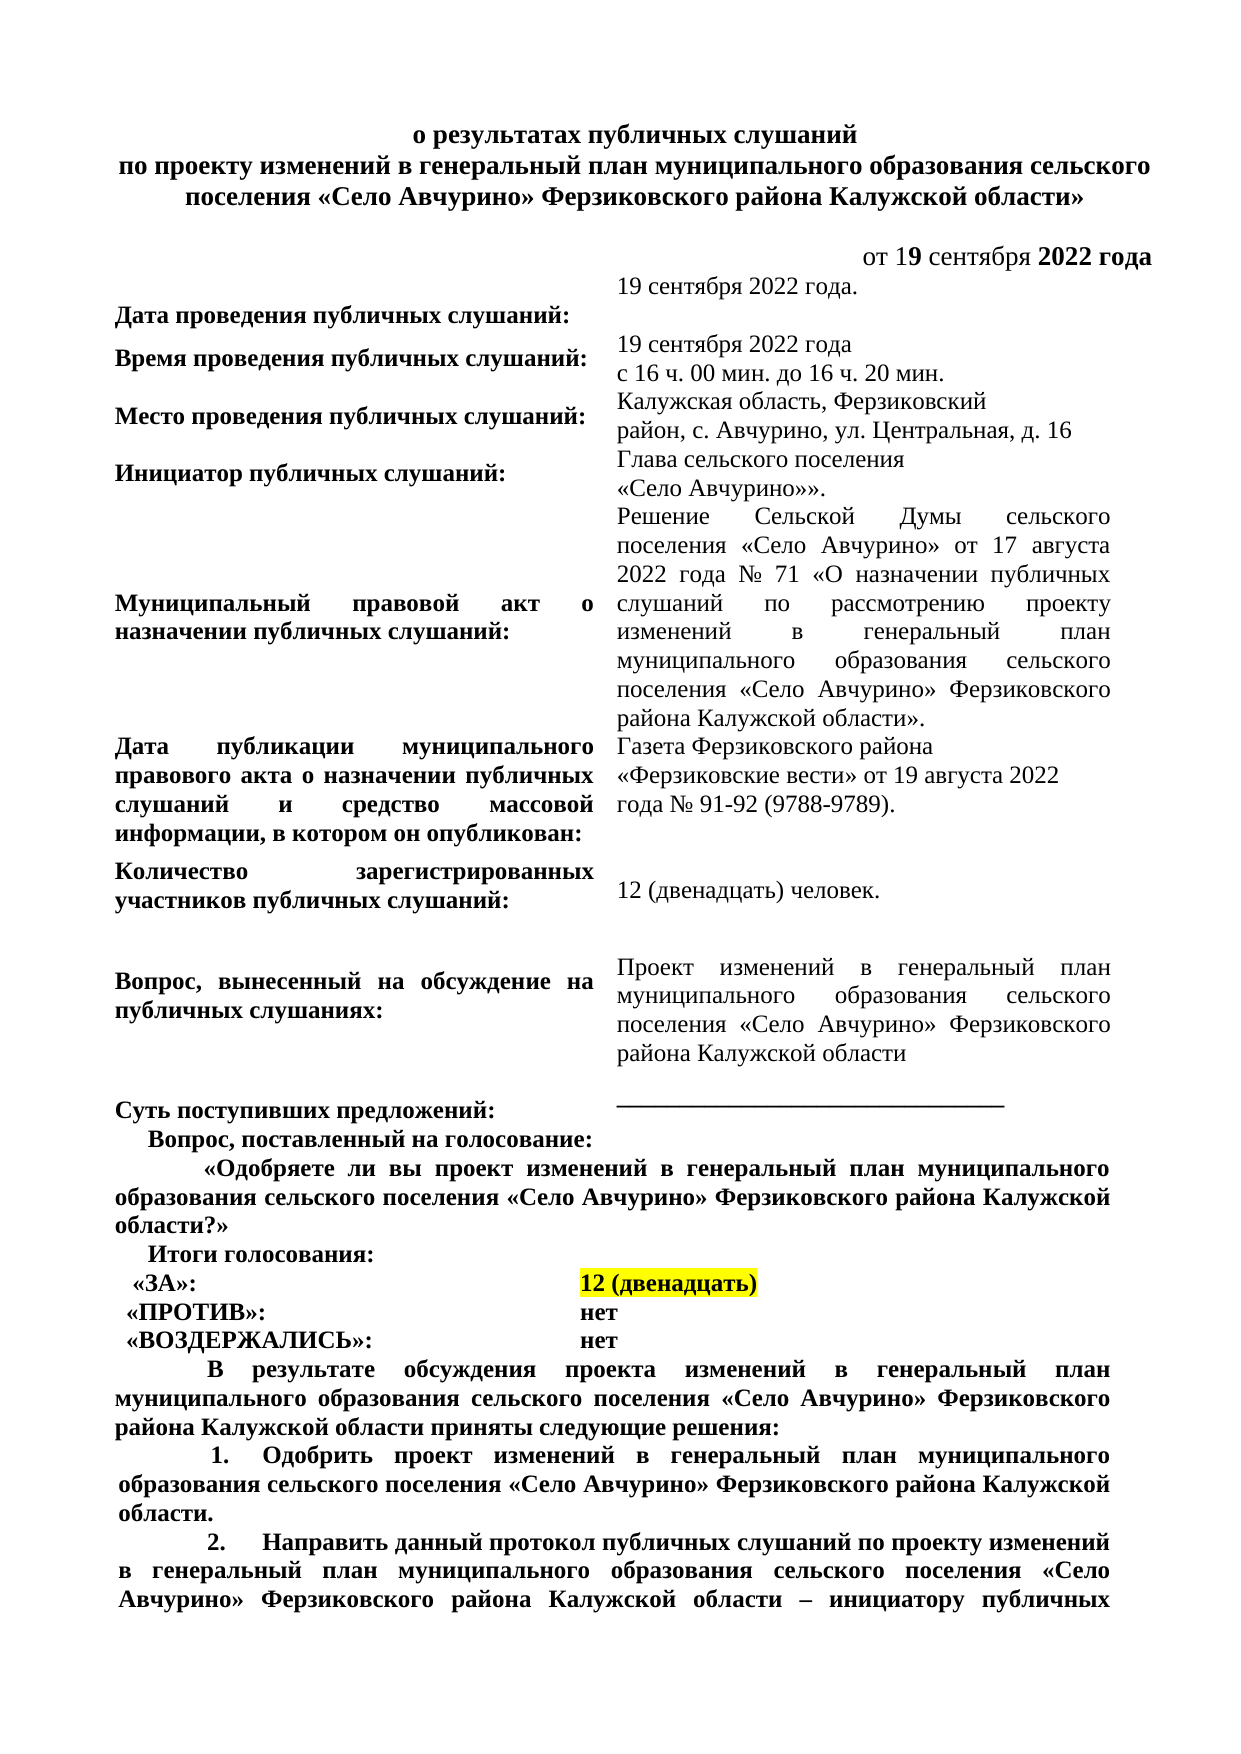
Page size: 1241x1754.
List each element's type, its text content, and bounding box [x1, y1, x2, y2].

table_cell Количество зарегистрированных участников публичных слушаний: [103, 846, 605, 923]
table_cell Инициатор публичных слушаний: [103, 444, 605, 501]
table_cell 12 (двенадцать) человек. [605, 846, 1122, 923]
title о результатах публичных слушаний [118, 118, 1152, 149]
table_cell Калужская область, Ферзиковский район, с. Авчурино, ул. Центральная, д. 16 [605, 386, 1122, 444]
table_cell Глава сельского поселения «Село Авчурино»». [605, 444, 1122, 501]
table_cell 19 сентября 2022 года с 16 ч. 00 мин. до 16 ч. 20 мин. [605, 329, 1122, 386]
table_cell Решение Сельской Думы сельского поселения «Село Авчурино» от 17 августа 2022 года № 71 «О назначении публичных слушаний по рассмотрению проекту изменений в генеральный план муниципального образования сельского поселения «Село Авчурино» Ферзиковского района Калужской области». [605, 501, 1122, 731]
table_cell Суть поступивших предложений: [103, 1067, 605, 1124]
table_cell Муниципальный правовой акт о назначении публичных слушаний: [103, 501, 605, 731]
table_cell Время проведения публичных слушаний: [103, 329, 605, 386]
table_header Дата проведения публичных слушаний: [103, 271, 605, 329]
table_cell Проект изменений в генеральный план муниципального образования сельского поселения «Село Авчурино» Ферзиковского района Калужской области [605, 923, 1122, 1067]
table_cell Место проведения публичных слушаний: [103, 386, 605, 444]
table_cell Вопрос, вынесенный на обсуждение на публичных слушаниях: [103, 923, 605, 1067]
table_cell _______________________________ [605, 1067, 1122, 1124]
table_cell Дата публикации муниципального правового акта о назначении публичных слушаний и средство массовой информации, в котором он опубликован: [103, 731, 605, 846]
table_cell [103, 1124, 1122, 1613]
title от 19 сентября 2022 года [118, 240, 1152, 271]
table_header 19 сентября 2022 года. [605, 271, 1122, 329]
title по проекту изменений в генеральный план муниципального образования сельского поселения «Село Авчурино» Ферзиковского района Калужской области» [118, 149, 1152, 212]
table_cell Газета Ферзиковского района «Ферзиковские вести» от 19 августа 2022 года № 91-92 (9788-9789). [605, 731, 1122, 846]
